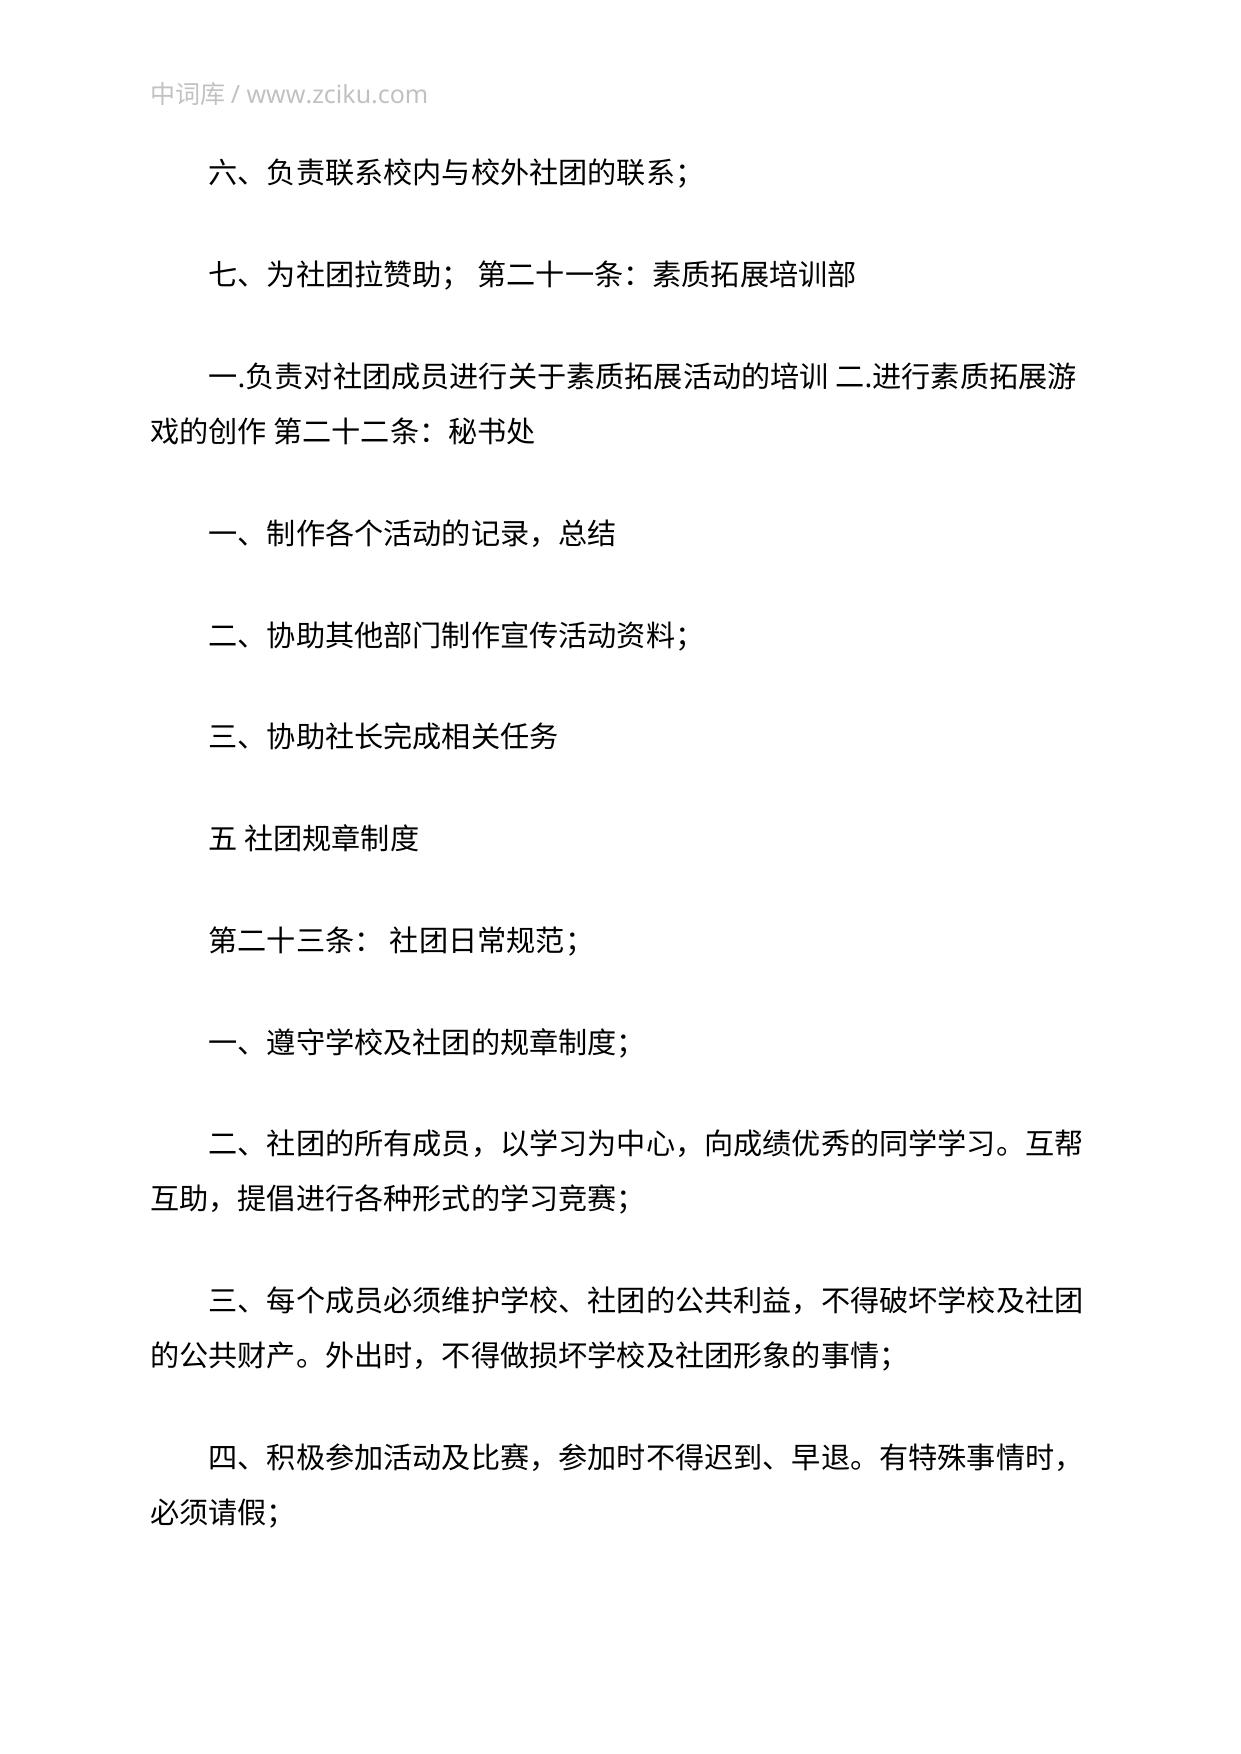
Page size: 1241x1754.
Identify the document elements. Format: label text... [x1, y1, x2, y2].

text 二、协助其他部门制作宣传活动资料； [150, 612, 1090, 654]
text 三、每个成员必须维护学校、社团的公共利益，不得破坏学校及社团的公共财产。外出时，不得做损坏学校及社团形象的事情； [150, 1278, 1090, 1375]
text 四、积极参加活动及比赛，参加时不得迟到、早退。有特殊事情时，必须请假； [150, 1434, 1090, 1531]
text 五 社团规章制度 [150, 816, 1090, 858]
text 第二十三条： 社团日常规范； [150, 917, 1090, 960]
text 一、制作各个活动的记录，总结 [150, 510, 1090, 553]
text 六、负责联系校内与校外社团的联系； [150, 150, 1090, 192]
text 一、遵守学校及社团的规章制度； [150, 1019, 1090, 1061]
text 三、协助社长完成相关任务 [150, 714, 1090, 756]
text 七、为社团拉赞助； 第二十一条：素质拓展培训部 [150, 252, 1090, 294]
text 二、社团的所有成员，以学习为中心，向成绩优秀的同学学习。互帮互助，提倡进行各种形式的学习竞赛； [150, 1121, 1090, 1218]
text 一.负责对社团成员进行关于素质拓展活动的培训 二.进行素质拓展游戏的创作 第二十二条：秘书处 [150, 353, 1090, 451]
